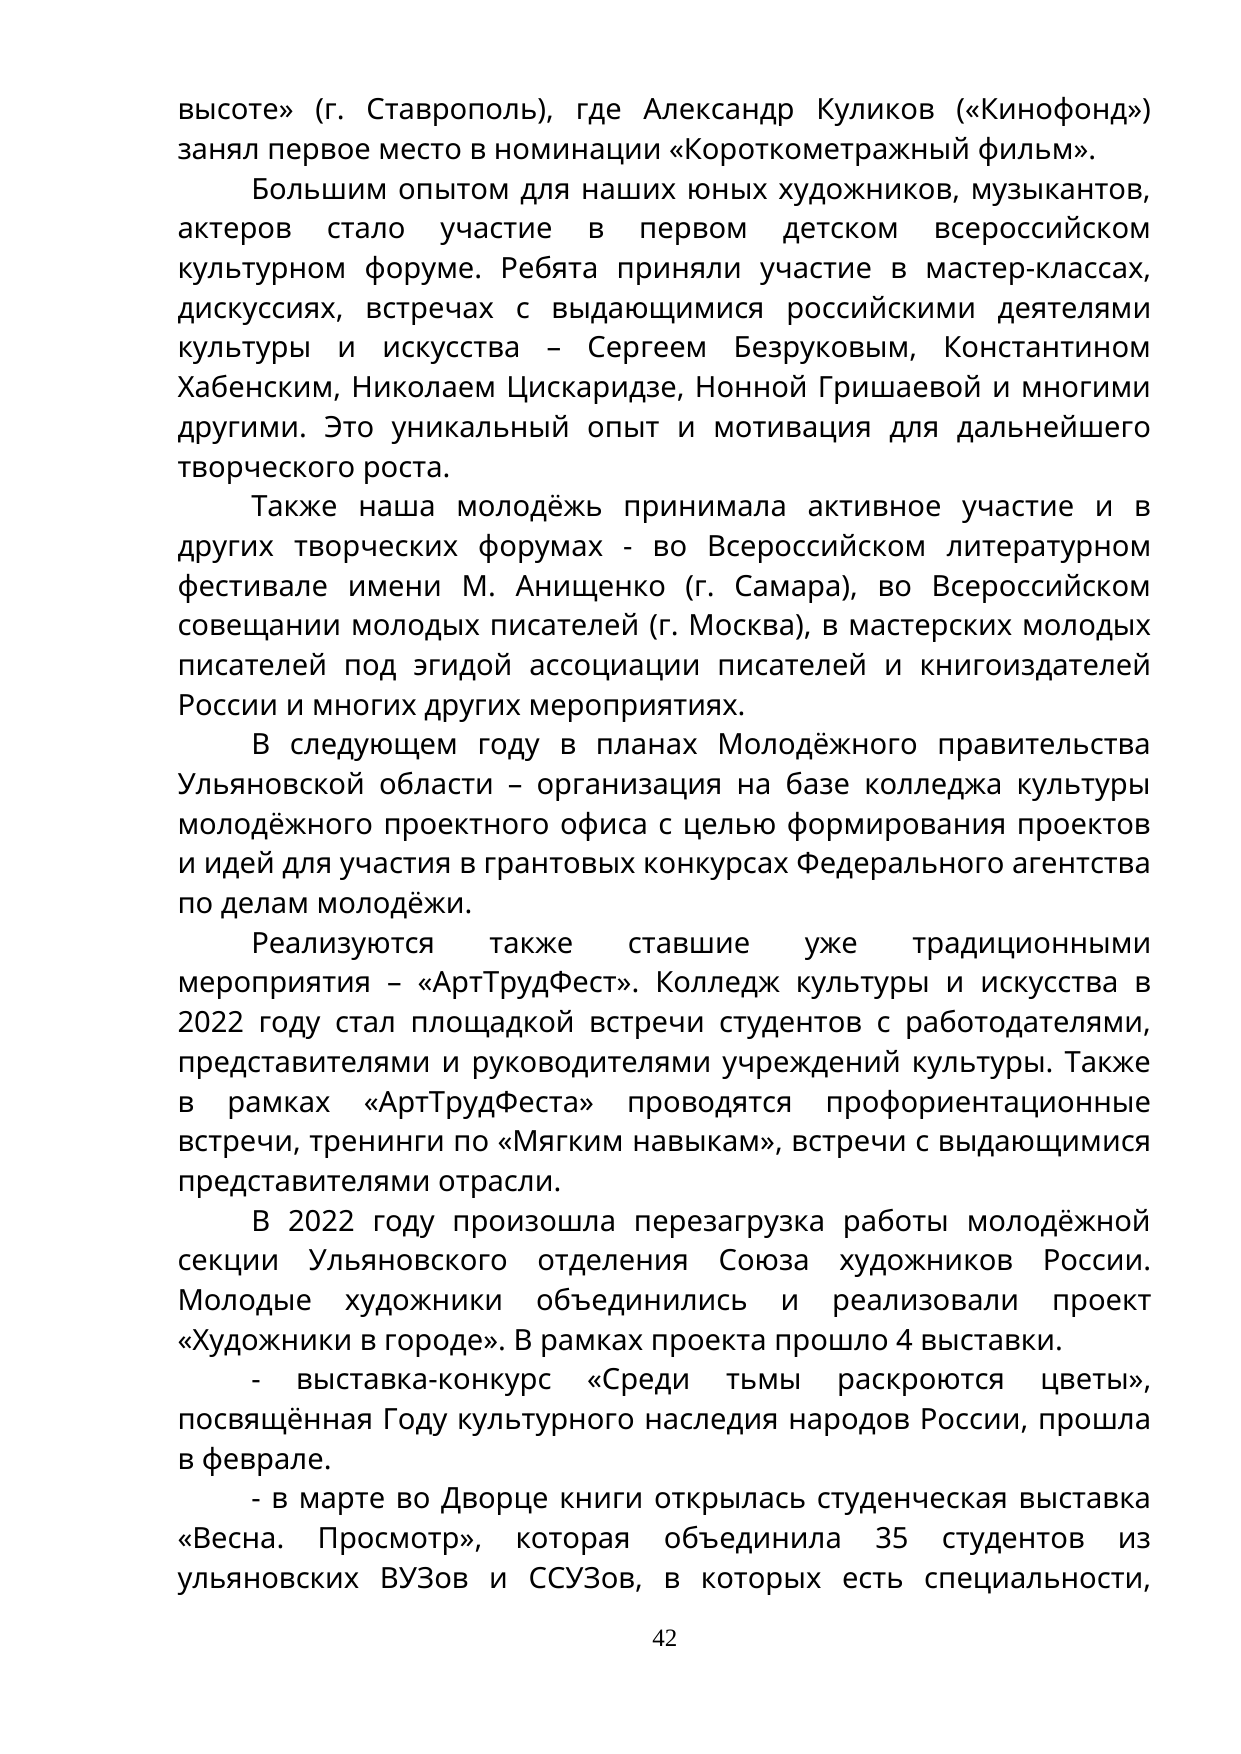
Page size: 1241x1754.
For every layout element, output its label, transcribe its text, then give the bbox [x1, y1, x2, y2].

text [177, 89, 1152, 168]
text В 2022 году произошла перезагрузка работы молодёжной секции Ульяновского отделения Союза художников России. Молодые художники объединились и реализовали проект «Художники в городе». В рамках проекта прошло 4 выставки. [177, 1200, 1152, 1359]
text - выставка-конкурс «Среди тьмы раскроются цветы», посвящённая Году культурного наследия народов России, прошла в феврале. [177, 1359, 1152, 1478]
text Реализуются также ставшие уже традиционными мероприятия – «АртТрудФест». Колледж культуры и искусства в 2022 году стал площадкой встречи студентов с работодателями, представителями и руководителями учреждений культуры. Также в рамках «АртТрудФеста» проводятся профориентационные встречи, тренинги по «Мягким навыкам», встречи с выдающимися представителями отрасли. [177, 922, 1152, 1200]
text Также наша молодёжь принимала активное участие и в других творческих форумах - во Всероссийском литературном фестивале имени М. Анищенко (г. Самара), во Всероссийском совещании молодых писателей (г. Москва), в мастерских молодых писателей под эгидой ассоциации писателей и книгоиздателей России и многих других мероприятиях. [177, 486, 1152, 724]
text Большим опытом для наших юных художников, музыкантов, актеров стало участие в первом детском всероссийском культурном форуме. Ребята приняли участие в мастер-классах, дискуссиях, встречах с выдающимися российскими деятелями культуры и искусства – Сергеем Безруковым, Константином Хабенским, Николаем Цискаридзе, Нонной Гришаевой и многими другими. Это уникальный опыт и мотивация для дальнейшего творческого роста. [177, 168, 1152, 486]
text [177, 1478, 1152, 1597]
text В следующем году в планах Молодёжного правительства Ульяновской области – организация на базе колледжа культуры молодёжного проектного офиса с целью формирования проектов и идей для участия в грантовых конкурсах Федерального агентства по делам молодёжи. [177, 724, 1152, 922]
